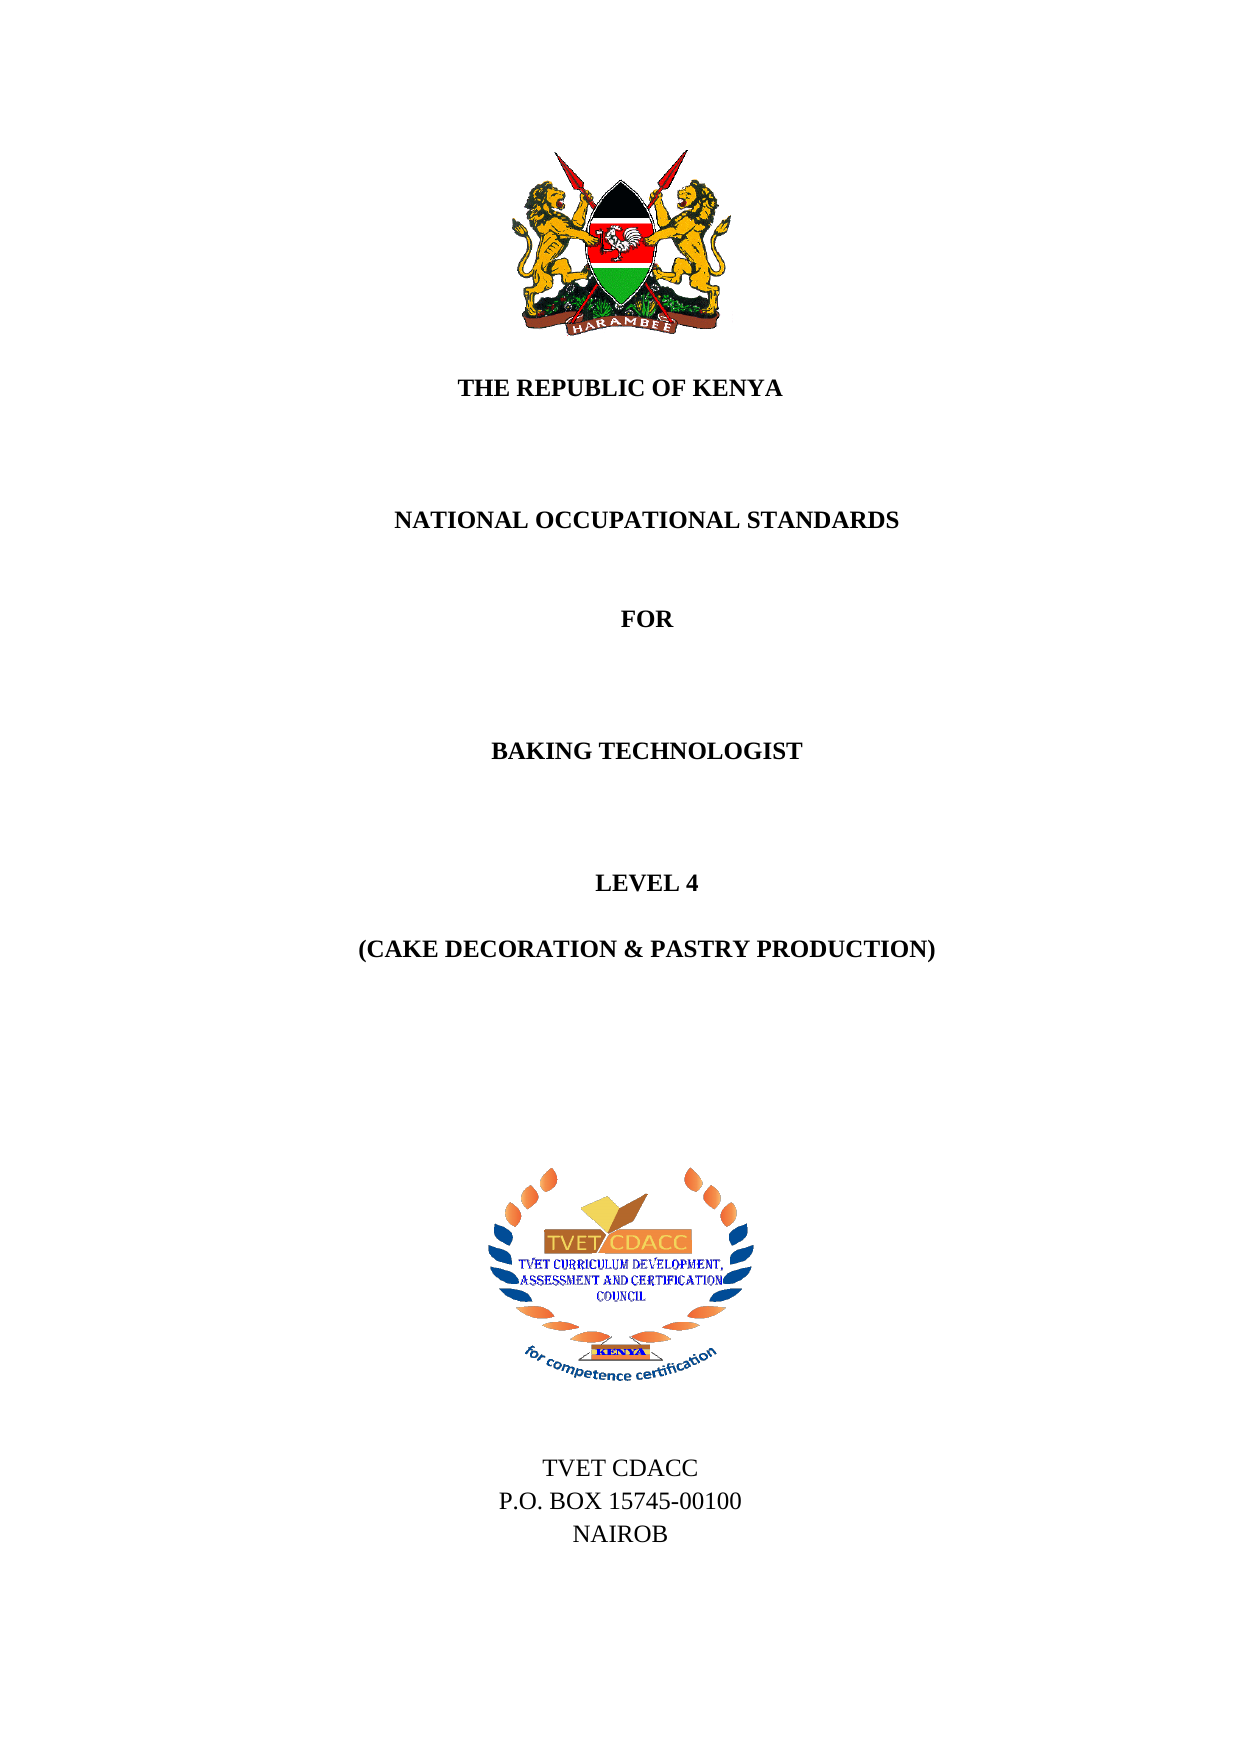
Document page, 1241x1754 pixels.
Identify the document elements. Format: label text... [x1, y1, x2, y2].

text TVET CDACC [187, 1453, 1053, 1482]
text NAIROB [187, 1519, 1053, 1548]
picture [507, 150, 733, 336]
text BAKING TECHNOLOGIST [187, 736, 1106, 765]
text (CAKE DECORATION & PASTRY PRODUCTION) [187, 934, 1106, 963]
text P.O. BOX 15745-00100 [187, 1486, 1053, 1515]
picture [485, 1165, 755, 1383]
text NATIONAL OCCUPATIONAL STANDARDS [187, 505, 1106, 534]
text FOR [187, 604, 1106, 633]
text THE REPUBLIC OF KENYA [187, 373, 1053, 402]
text LEVEL 4 [187, 868, 1106, 897]
